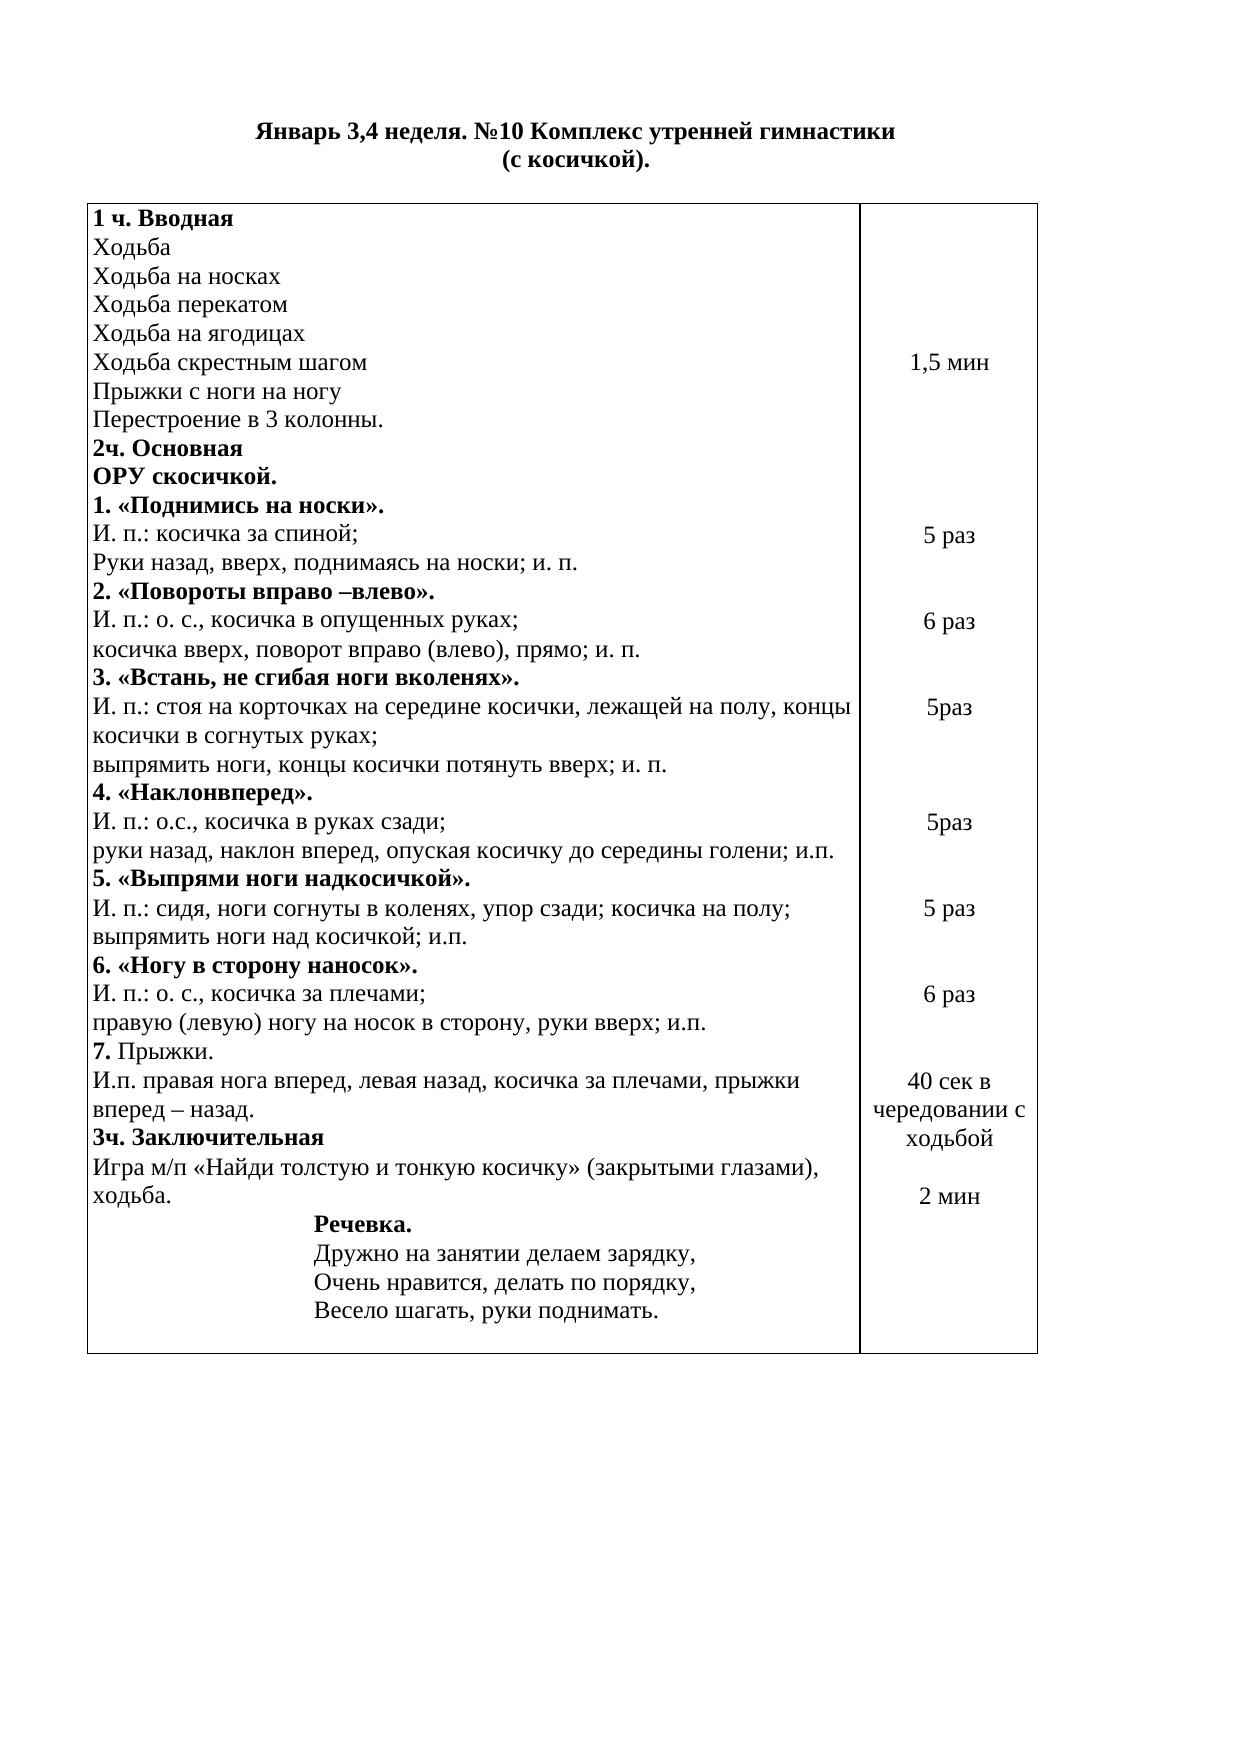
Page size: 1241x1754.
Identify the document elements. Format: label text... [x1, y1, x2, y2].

text Январь 3,4 неделя. №10 Комплекс утренней гимнастики (с косичкой). [255, 116, 897, 173]
table_header 1,5 мин раз раз 5раз 5раз раз раз 40 сек в чередовании с ходьбой 2 мин [861, 204, 1037, 1352]
table_header 1 ч. Вводная Ходьба Ходьба на носках Ходьба перекатом Ходьба на ягодицах Ходьба скрестным шагом Прыжки с ноги на ногу Перестроение в 3 колонны. 2ч. Основная ОРУ скосичкой. «Поднимись на носки». И. п.: косичка за спиной; Руки назад, вверх, поднимаясь на носки; и. п. «Повороты вправо –влево». И. п.: о. с., косичка в опущенных руках; косичка вверх, поворот вправо (влево), прямо; и. п. «Встань, не сгибая ноги вколенях». И. п.: стоя на корточках на середине косички, лежащей на полу, концы косички в согнутых руках; выпрямить ноги, концы косички потянуть вверх; и. п. «Наклонвперед». И. п.: о.с., косичка в руках сзади; руки назад, наклон вперед, опуская косичку до середины голени; и.п. «Выпрями ноги надкосичкой». И. п.: сидя, ноги согнуты в коленях, упор сзади; косичка на полу; выпрямить ноги над косичкой; и.п. «Ногу в сторону наносок». И. п.: о. с., косичка за плечами; правую (левую) ногу на носок в сторону, руки вверх; и.п. Прыжки. И.п. правая нога вперед, левая назад, косичка за плечами, прыжки вперед – назад. 3ч. Заключительная Игра м/п «Найди толстую и тонкую косичку» (закрытыми глазами), ходьба. Речевка. Дружно на занятии делаем зарядку, Очень нравится, делать по порядку, Весело шагать, руки поднимать. [88, 204, 859, 1352]
